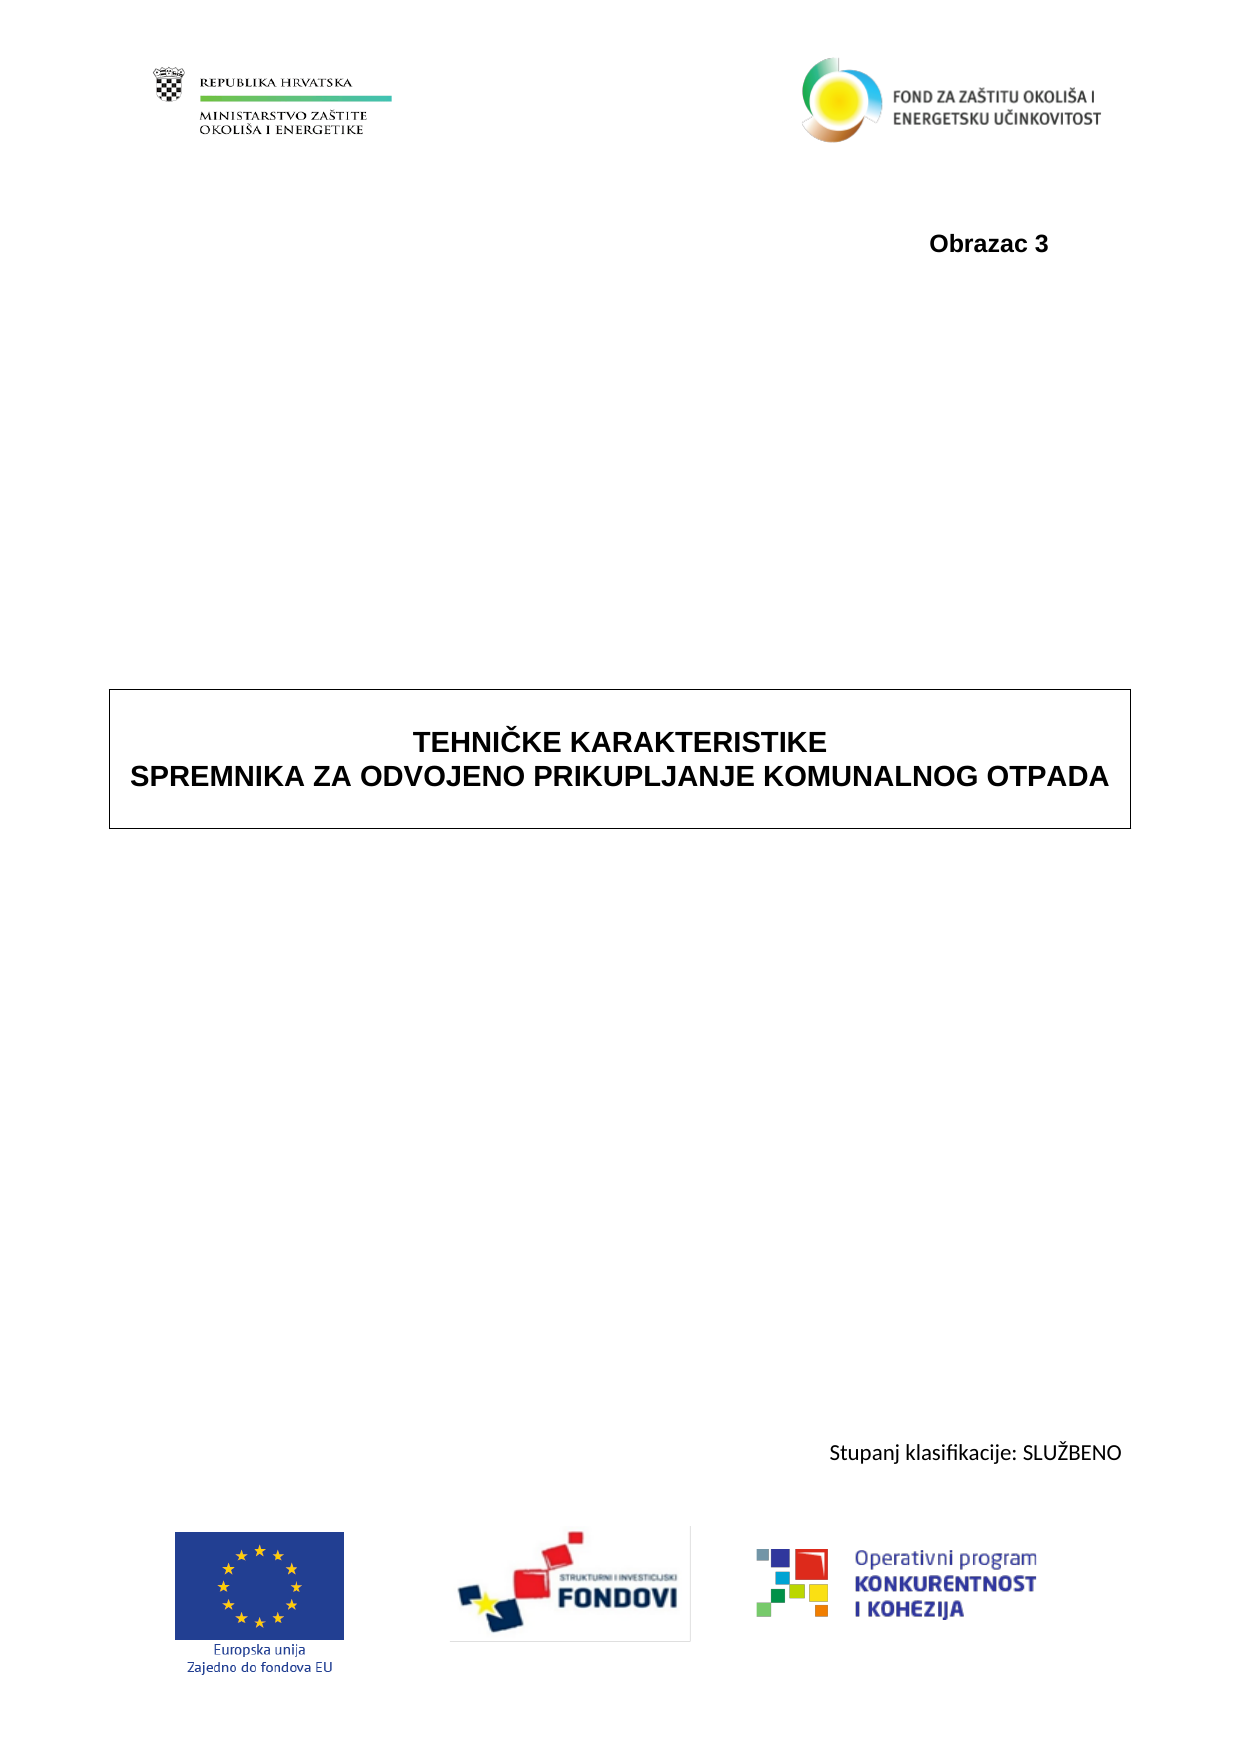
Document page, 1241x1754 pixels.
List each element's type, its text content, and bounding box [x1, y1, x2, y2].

picture [449, 1526, 692, 1643]
picture [152, 50, 392, 164]
text Obrazac 3 [118, 229, 1122, 257]
text TEHNIČKE KARAKTERISTIKE [118, 725, 1122, 759]
text SPREMNIKA ZA ODVOJENO PRIKUPLJANJE KOMUNALNOG OTPADA [118, 759, 1122, 792]
picture [756, 1549, 1037, 1620]
